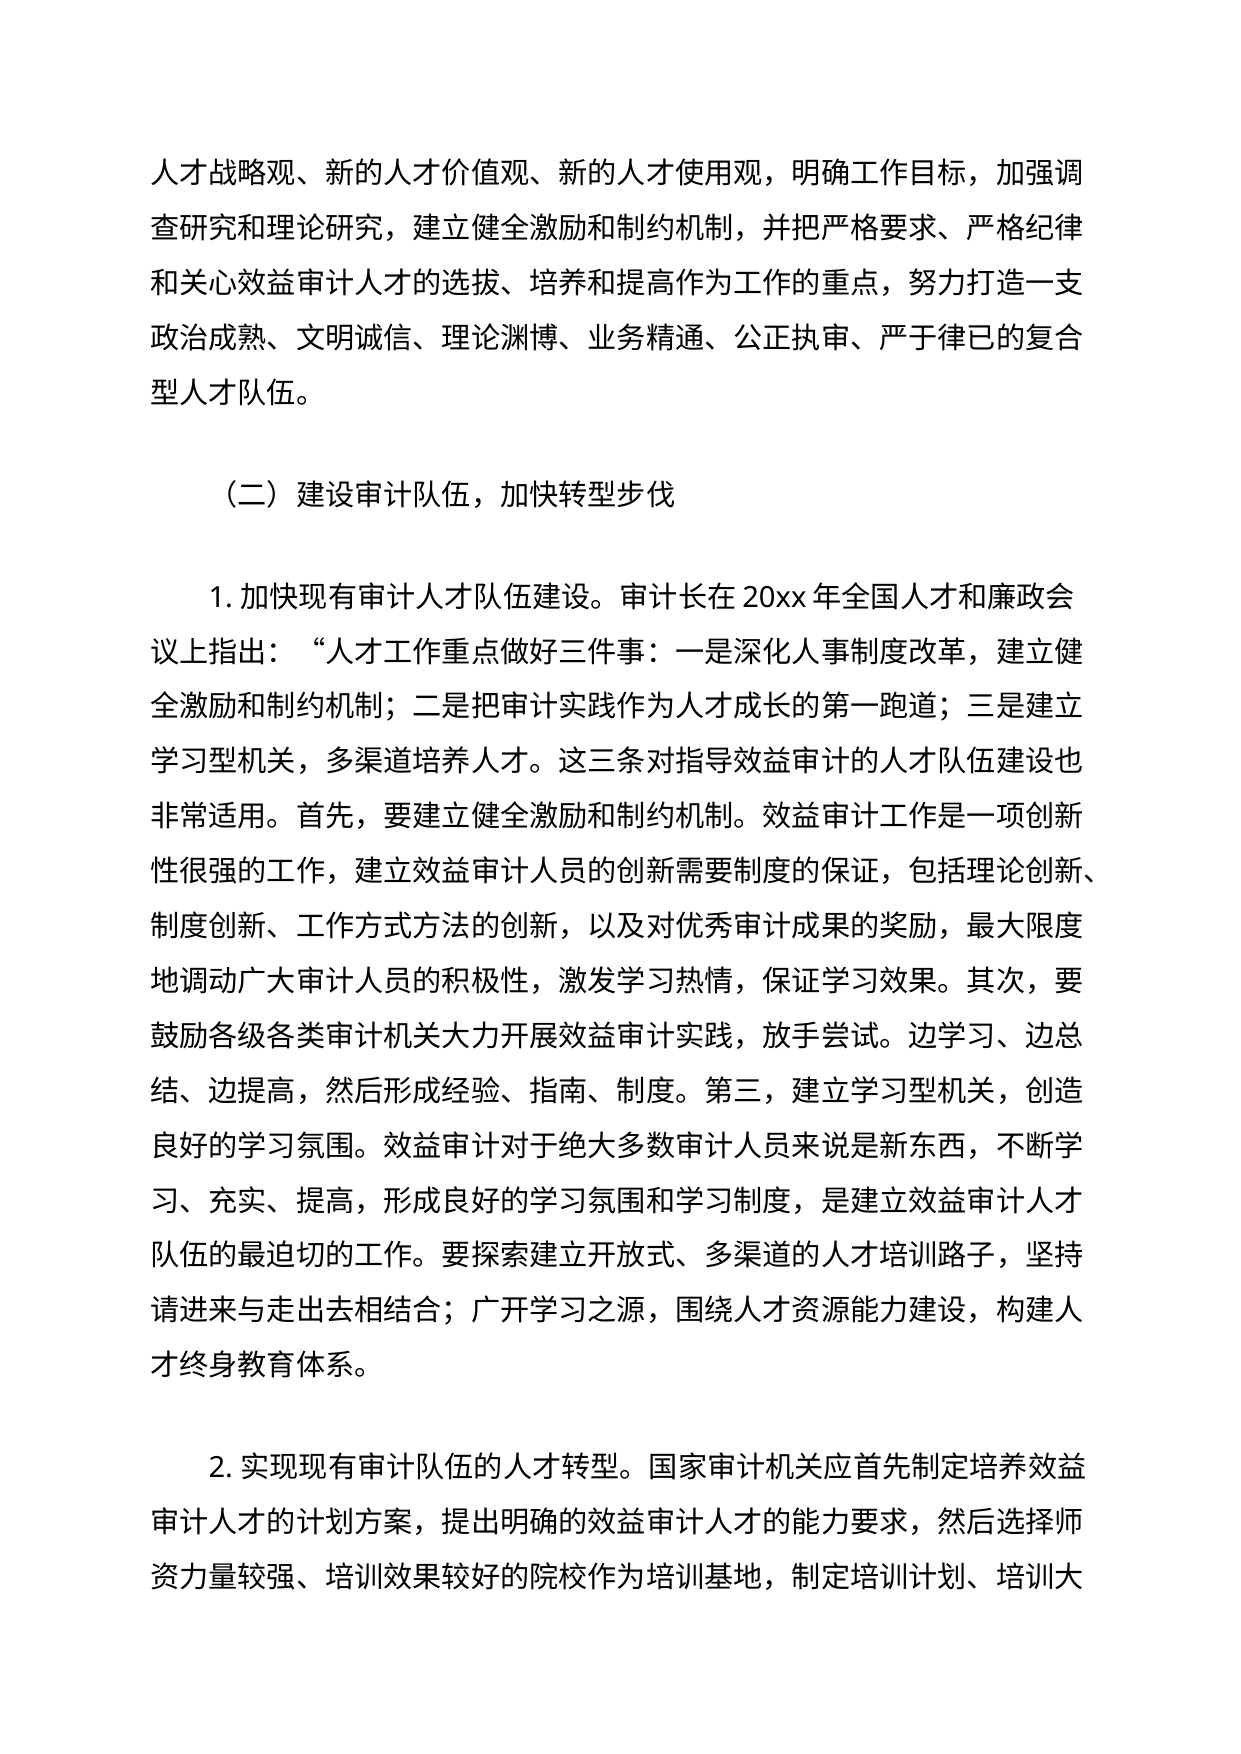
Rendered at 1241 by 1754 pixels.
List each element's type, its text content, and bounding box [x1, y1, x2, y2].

text 1. 加快现有审计人才队伍建设。审计长在20xx年全国人才和廉政会议上指出：“人才工作重点做好三件事：一是深化人事制度改革，建立健全激励和制约机制；二是把审计实践作为人才成长的第一跑道；三是建立学习型机关，多渠道培养人才。这三条对指导效益审计的人才队伍建设也非常适用。首先，要建立健全激励和制约机制。效益审计工作是一项创新性很强的工作，建立效益审计人员的创新需要制度的保证，包括理论创新、制度创新、工作方式方法的创新，以及对优秀审计成果的奖励，最大限度地调动广大审计人员的积极性，激发学习热情，保证学习效果。其次，要鼓励各级各类审计机关大力开展效益审计实践，放手尝试。边学习、边总结、边提高，然后形成经验、指南、制度。第三，建立学习型机关，创造良好的学习氛围。效益审计对于绝大多数审计人员来说是新东西，不断学习、充实、提高，形成良好的学习氛围和学习制度，是建立效益审计人才队伍的最迫切的工作。要探索建立开放式、多渠道的人才培训路子，坚持请进来与走出去相结合；广开学习之源，围绕人才资源能力建设，构建人才终身教育体系。 [150, 573, 1090, 1384]
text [150, 150, 1090, 412]
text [150, 1443, 1090, 1596]
text （二）建设审计队伍，加快转型步伐 [150, 471, 1090, 514]
